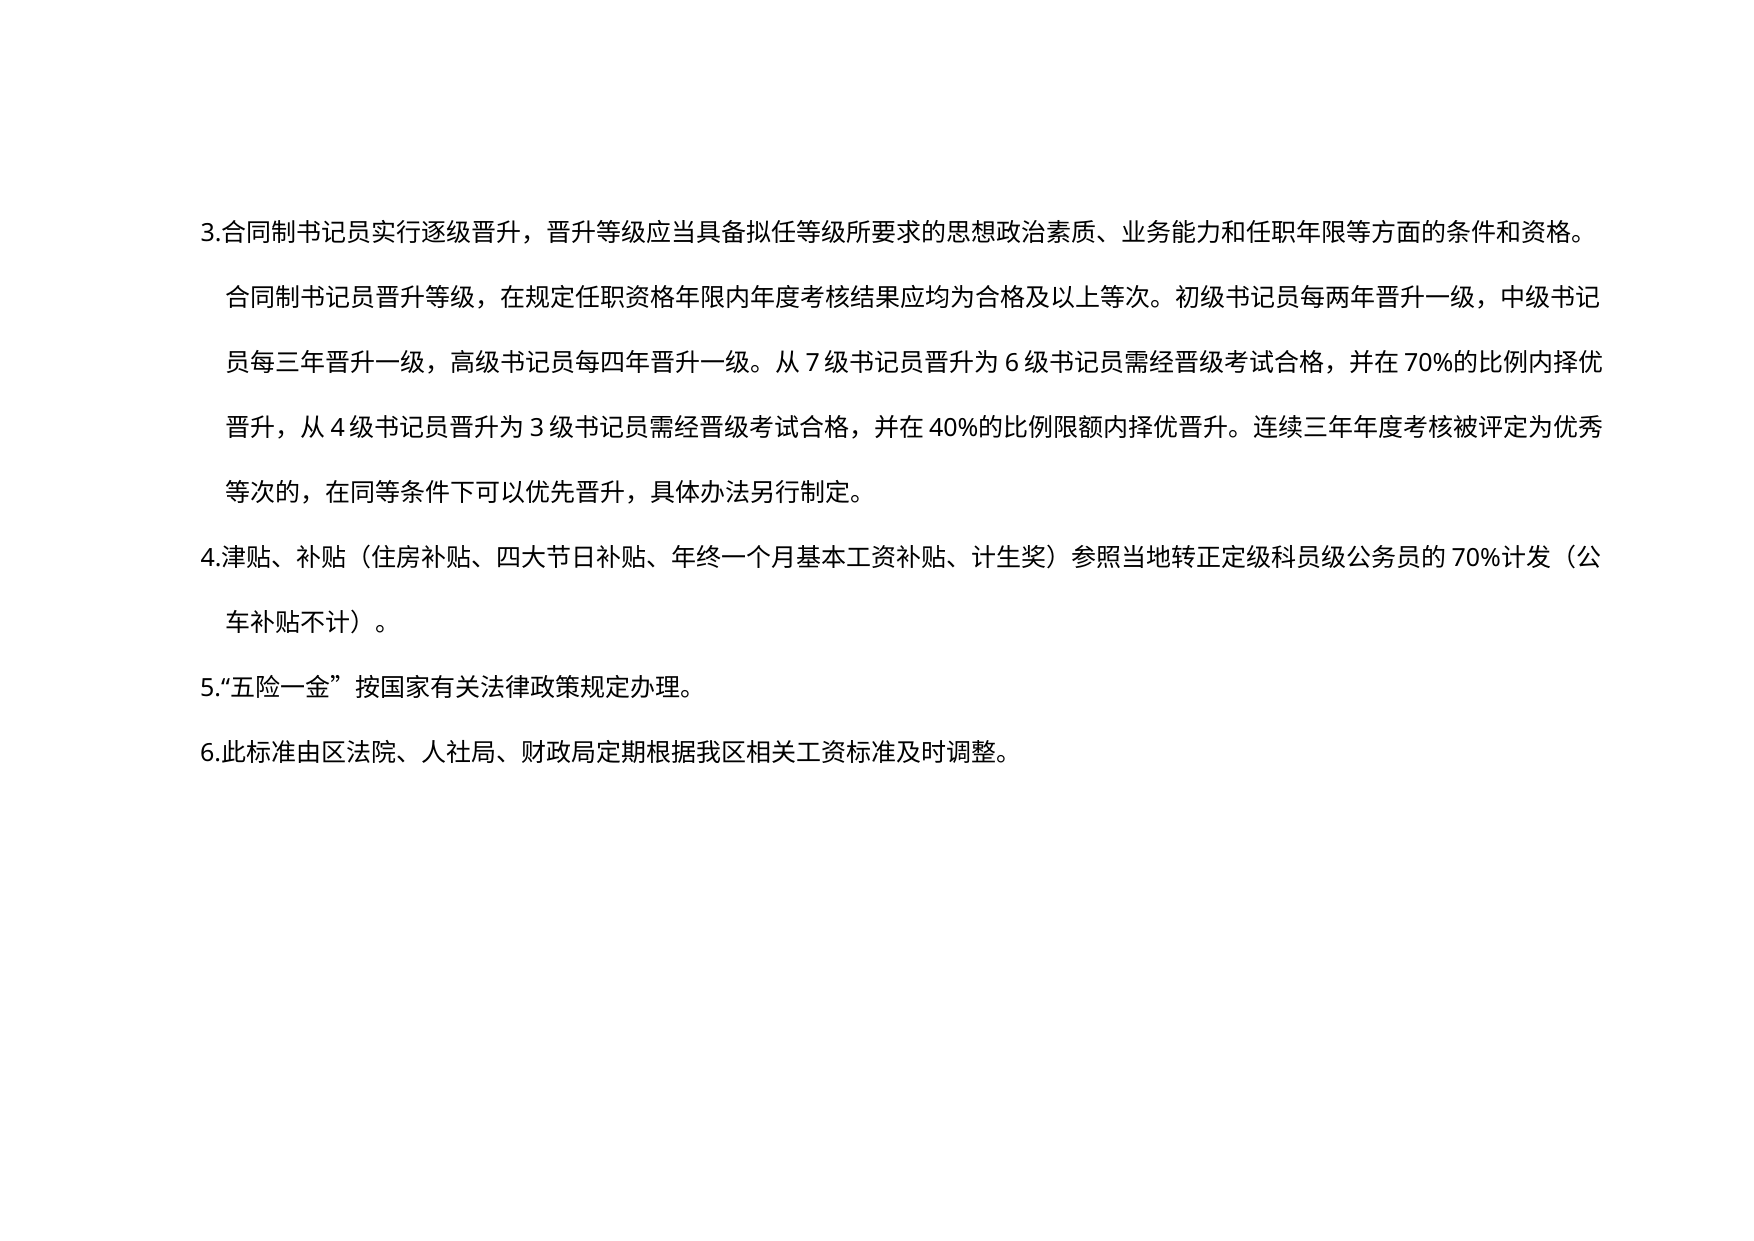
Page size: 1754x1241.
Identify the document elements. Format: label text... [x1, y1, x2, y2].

text 3.合同制书记员实行逐级晋升，晋升等级应当具备拟任等级所要求的思想政治素质、业务能力和任职年限等方面的条件和资格。合同制书记员晋升等级，在规定任职资格年限内年度考核结果应均为合格及以上等次。初级书记员每两年晋升一级，中级书记员每三年晋升一级，高级书记员每四年晋升一级。从7级书记员晋升为6级书记员需经晋级考试合格，并在70%的比例内择优晋升，从4级书记员晋升为3级书记员需经晋级考试合格，并在40%的比例限额内择优晋升。连续三年年度考核被评定为优秀等次的，在同等条件下可以优先晋升，具体办法另行制定。 [200, 198, 1604, 523]
text 5.“五险一金”按国家有关法律政策规定办理。 [150, 653, 1604, 718]
text 4.津贴、补贴（住房补贴、四大节日补贴、年终一个月基本工资补贴、计生奖）参照当地转正定级科员级公务员的70%计发（公车补贴不计）。 [200, 523, 1604, 653]
text 6.此标准由区法院、人社局、财政局定期根据我区相关工资标准及时调整。 [150, 718, 1604, 783]
